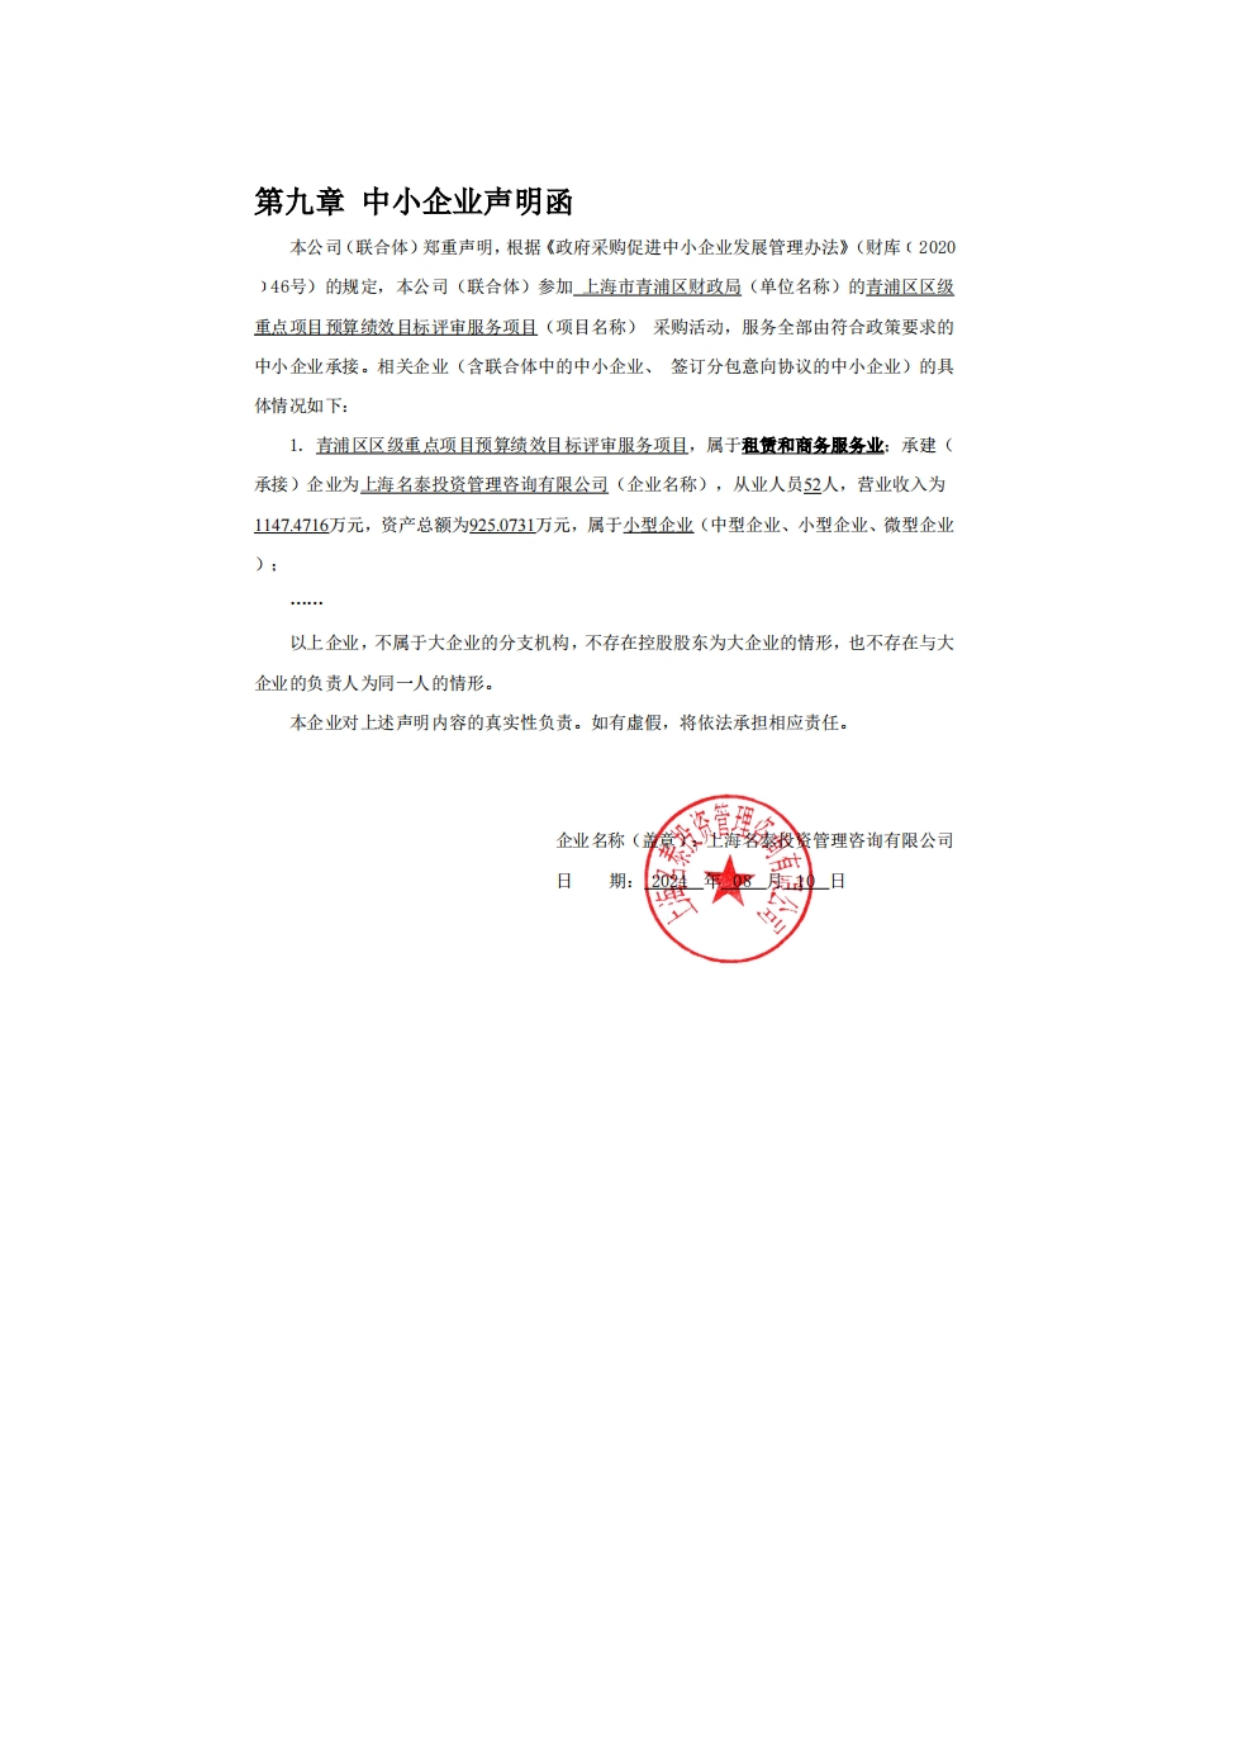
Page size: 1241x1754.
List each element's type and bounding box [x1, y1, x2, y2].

picture [187, 162, 1052, 976]
